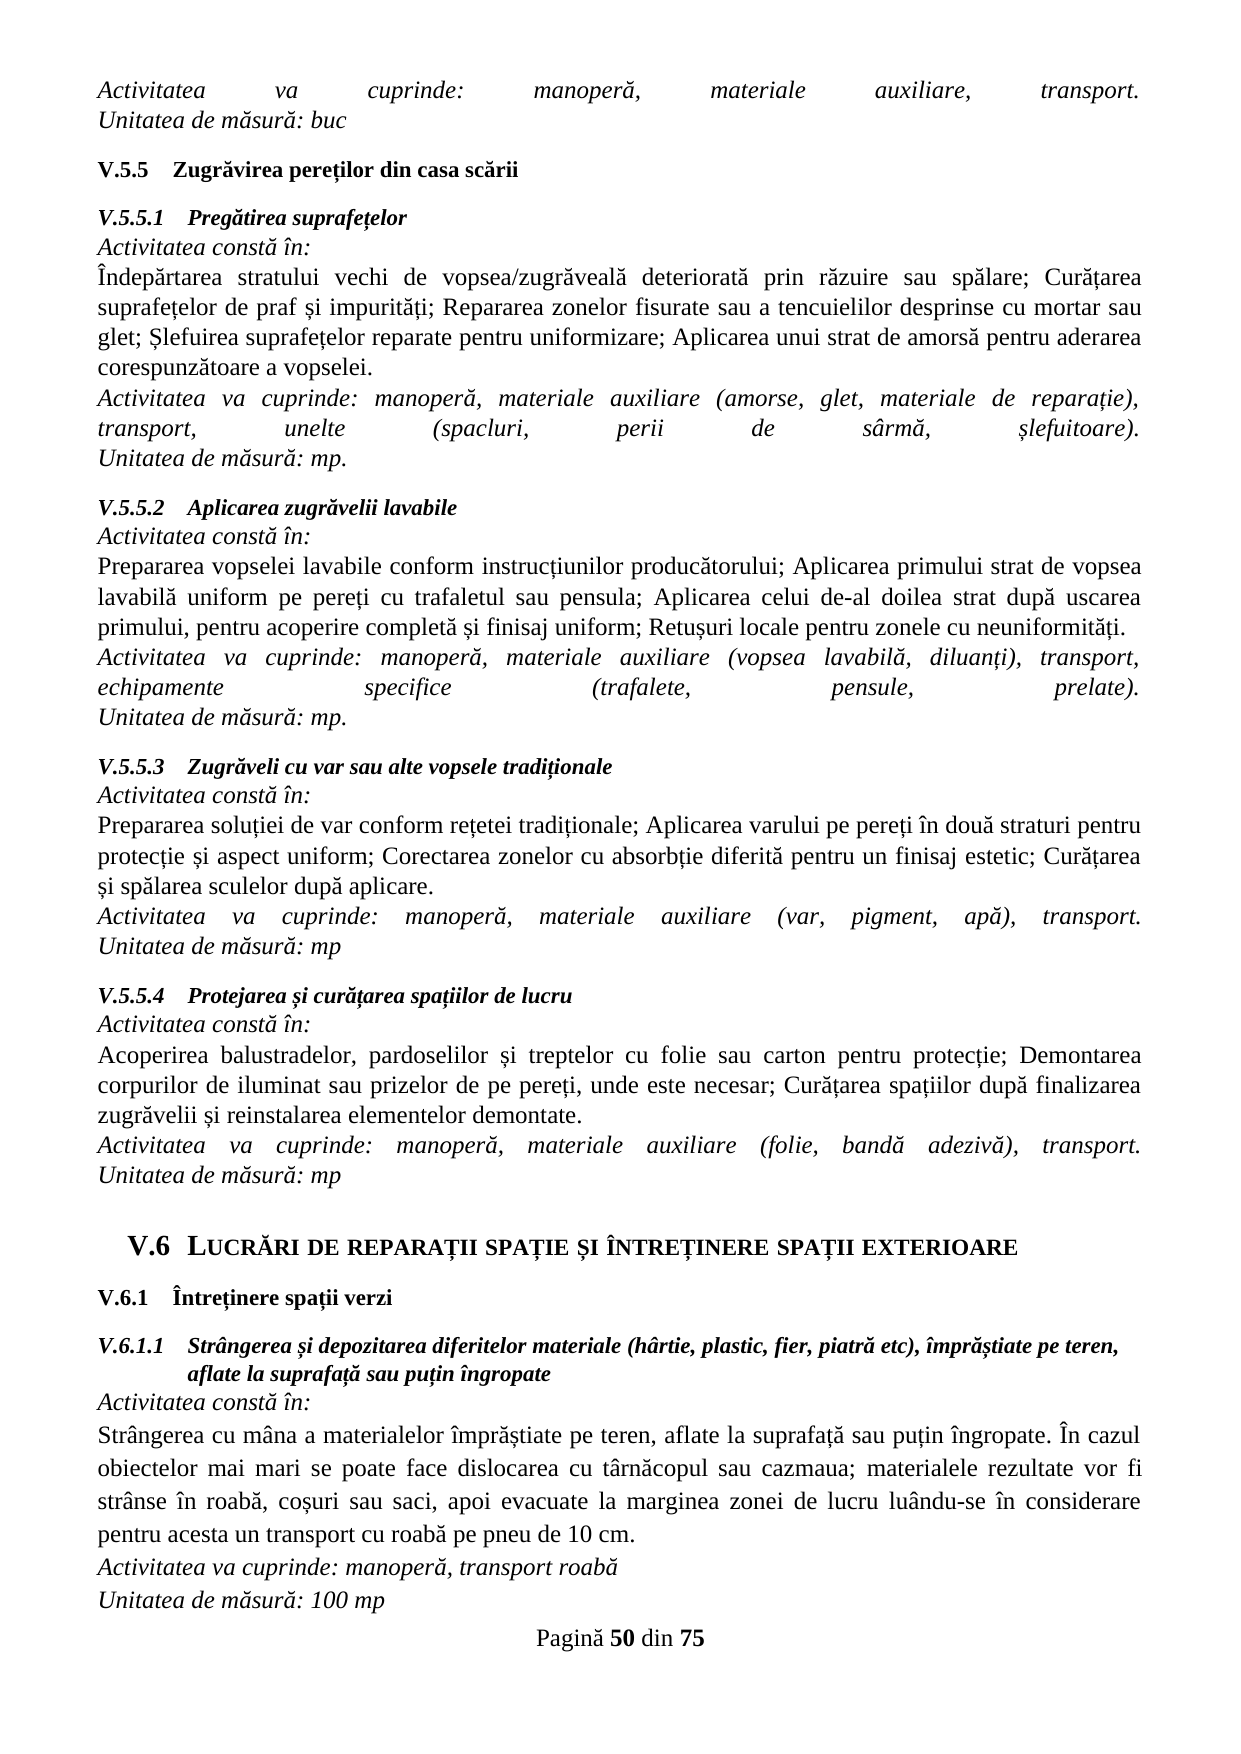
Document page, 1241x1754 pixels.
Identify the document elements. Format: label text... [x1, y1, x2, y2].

subtitle Zugrăveli cu var sau alte vopsele tradiționale [97, 753, 1143, 779]
text Activitatea constă în: [97, 1387, 1143, 1416]
subtitle Zugrăvirea pereților din casa scării [97, 156, 1143, 182]
text Prepararea soluției de var conform rețetei tradiționale; Aplicarea varului pe pereți în două straturi pentru protecție și aspect uniform; Corectarea zonelor cu absorbție diferită pentru un finisaj estetic; Curățarea și spălarea sculelor după aplicare. [97, 811, 1143, 899]
text Activitatea va cuprinde: manoperă, materiale auxiliare (folie, bandă adezivă), transport. Unitatea de măsură: mp [97, 1130, 1143, 1189]
subtitle Protejarea și curățarea spațiilor de lucru [97, 982, 1143, 1008]
text Activitatea constă în: [97, 232, 1143, 261]
subtitle Întreținere spații verzi [97, 1284, 1143, 1310]
text Activitatea constă în: [97, 1009, 1143, 1038]
subtitle Aplicarea zugrăvelii lavabile [97, 494, 1143, 520]
text Îndepărtarea stratului vechi de vopsea/zugrăveală deteriorată prin răzuire sau spălare; Curățarea suprafețelor de praf și impurități; Repararea zonelor fisurate sau a tencuielilor desprinse cu mortar sau glet; Șlefuirea suprafețelor reparate pentru uniformizare; Aplicarea unui strat de amorsă pentru aderarea corespunzătoare a vopselei. [97, 262, 1143, 381]
text Strângerea cu mâna a materialelor împrăștiate pe teren, aflate la suprafață sau puțin îngropate. În cazul obiectelor mai mari se poate face dislocarea cu târnăcopul sau cazmaua; materialele rezultate vor fi strânse în roabă, coșuri sau saci, apoi evacuate la marginea zonei de lucru luându-se în considerare pentru acesta un transport cu roabă pe pneu de 10 cm. [97, 1420, 1143, 1548]
text Activitatea va cuprinde: manoperă, materiale auxiliare (amorse, glet, materiale de reparație), transport, unelte (spacluri, perii de sârmă, șlefuitoare). Unitatea de măsură: mp. [97, 383, 1143, 472]
text Acoperirea balustradelor, pardoselilor și treptelor cu folie sau carton pentru protecție; Demontarea corpurilor de iluminat sau prizelor de pe pereți, unde este necesar; Curățarea spațiilor după finalizarea zugrăvelii și reinstalarea elementelor demontate. [97, 1040, 1143, 1129]
text Prepararea vopselei lavabile conform instrucțiunilor producătorului; Aplicarea primului strat de vopsea lavabilă uniform pe pereți cu trafaletul sau pensula; Aplicarea celui de-al doilea strat după uscarea primului, pentru acoperire completă și finisaj uniform; Retușuri locale pentru zonele cu neuniformități. [97, 551, 1143, 640]
text Activitatea constă în: [97, 521, 1143, 550]
text Unitatea de măsură: 100 mp [97, 1586, 1143, 1614]
subtitle Lucrări de reparații spație și întreținere spații exterioare [127, 1228, 1143, 1261]
text Activitatea va cuprinde: manoperă, materiale auxiliare, transport. Unitatea de măsură: buc [97, 75, 1143, 134]
subtitle Pregătirea suprafețelor [97, 204, 1143, 231]
subtitle Strângerea și depozitarea diferitelor materiale (hârtie, plastic, fier, piatră etc), împrăștiate pe teren, aflate la suprafață sau puțin îngropate [97, 1332, 1143, 1386]
text Activitatea va cuprinde: manoperă, transport roabă [97, 1552, 1143, 1581]
text Activitatea constă în: [97, 781, 1143, 809]
text Activitatea va cuprinde: manoperă, materiale auxiliare (vopsea lavabilă, diluanți), transport, echipamente specifice (trafalete, pensule, prelate). Unitatea de măsură: mp. [97, 642, 1143, 731]
text Activitatea va cuprinde: manoperă, materiale auxiliare (var, pigment, apă), transport. Unitatea de măsură: mp [97, 901, 1143, 960]
